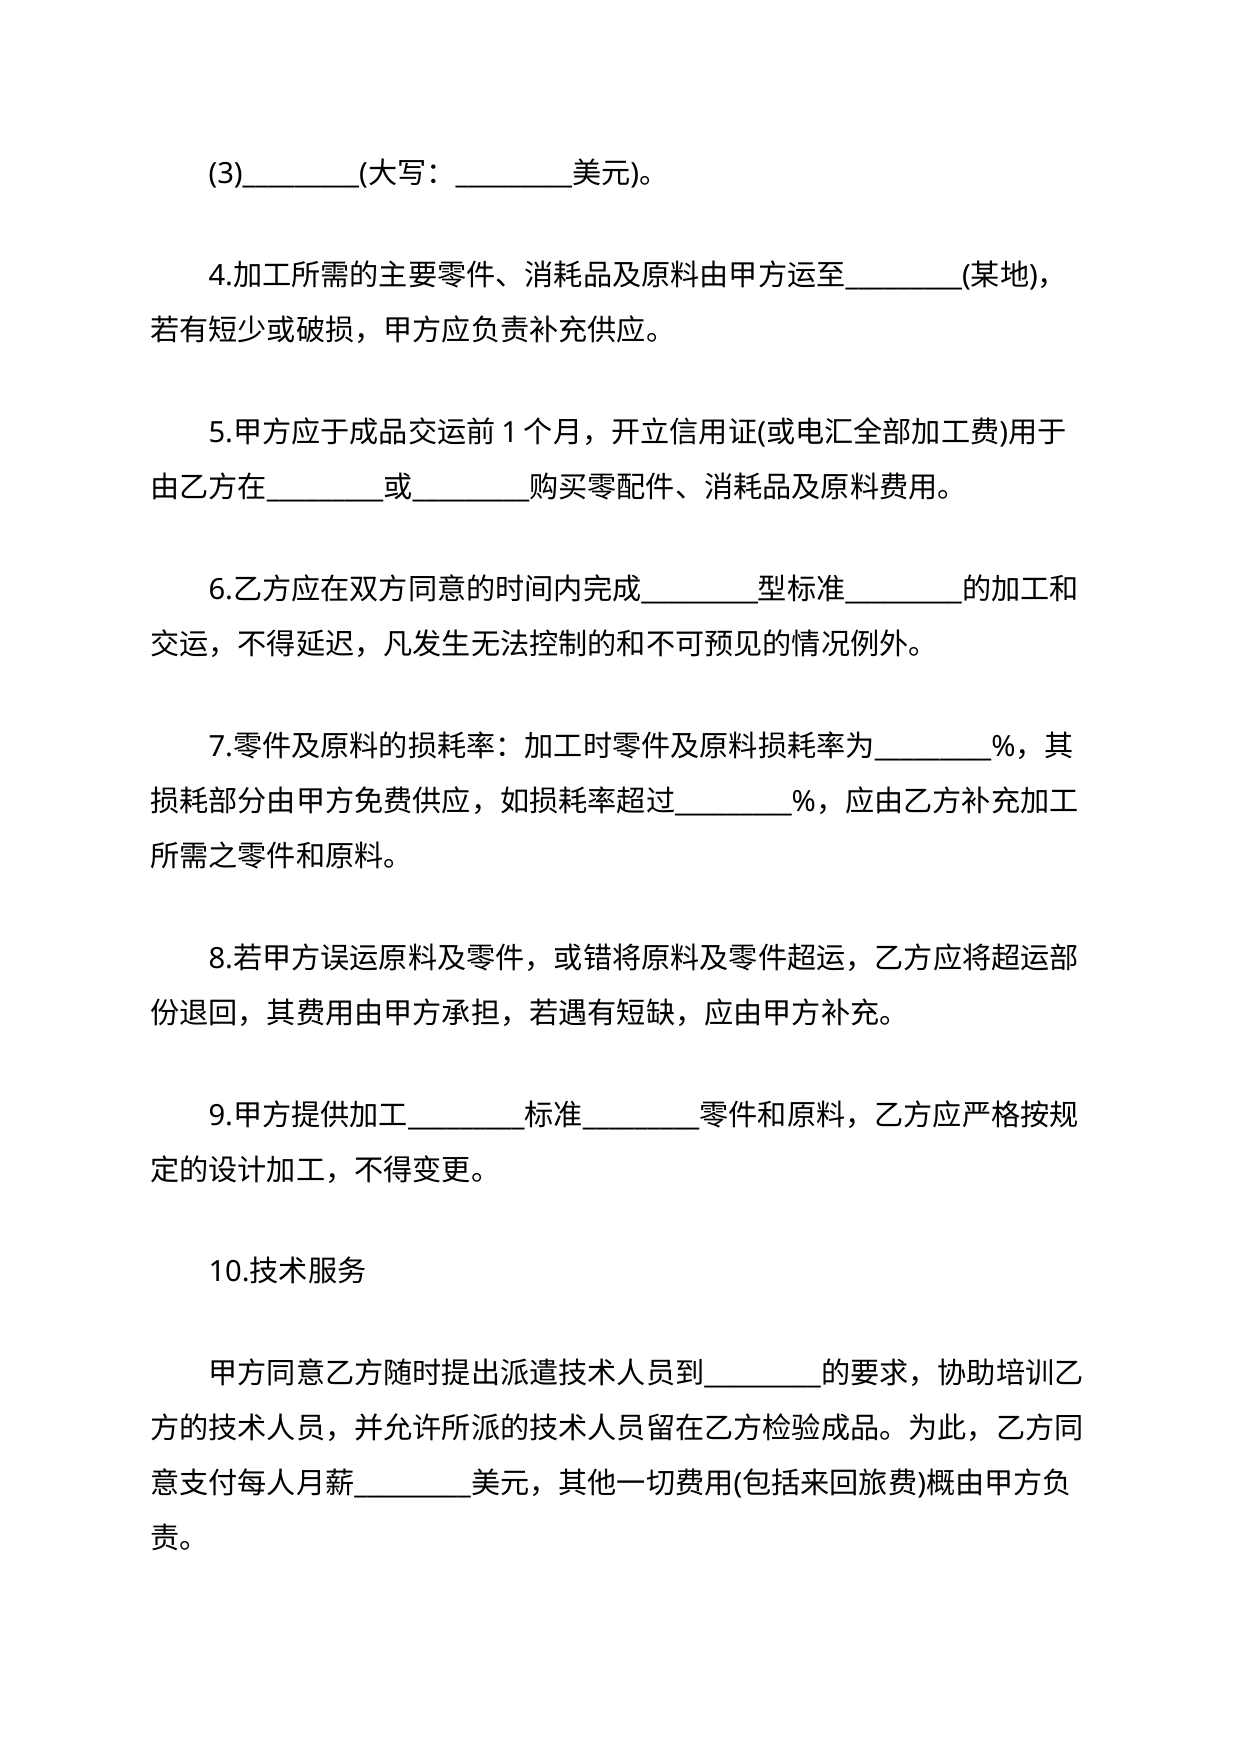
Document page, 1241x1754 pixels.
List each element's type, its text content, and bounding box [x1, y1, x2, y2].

text 7.零件及原料的损耗率：加工时零件及原料损耗率为_________%，其损耗部分由甲方免费供应，如损耗率超过_________%，应由乙方补充加工所需之零件和原料。 [150, 722, 1090, 875]
text (3)_________(大写：_________美元)。 [150, 150, 1090, 192]
text 5.甲方应于成品交运前1个月，开立信用证(或电汇全部加工费)用于由乙方在_________或_________购买零配件、消耗品及原料费用。 [150, 409, 1090, 506]
text 4.加工所需的主要零件、消耗品及原料由甲方运至_________(某地)，若有短少或破损，甲方应负责补充供应。 [150, 252, 1090, 349]
text 6.乙方应在双方同意的时间内完成_________型标准_________的加工和交运，不得延迟，凡发生无法控制的和不可预见的情况例外。 [150, 566, 1090, 663]
text 9.甲方提供加工_________标准_________零件和原料，乙方应严格按规定的设计加工，不得变更。 [150, 1091, 1090, 1188]
text 甲方同意乙方随时提出派遣技术人员到_________的要求，协助培训乙方的技术人员，并允许所派的技术人员留在乙方检验成品。为此，乙方同意支付每人月薪_________美元，其他一切费用(包括来回旅费)概由甲方负责。 [150, 1350, 1090, 1557]
text 8.若甲方误运原料及零件，或错将原料及零件超运，乙方应将超运部份退回，其费用由甲方承担，若遇有短缺，应由甲方补充。 [150, 934, 1090, 1032]
text 10.技术服务 [150, 1248, 1090, 1290]
